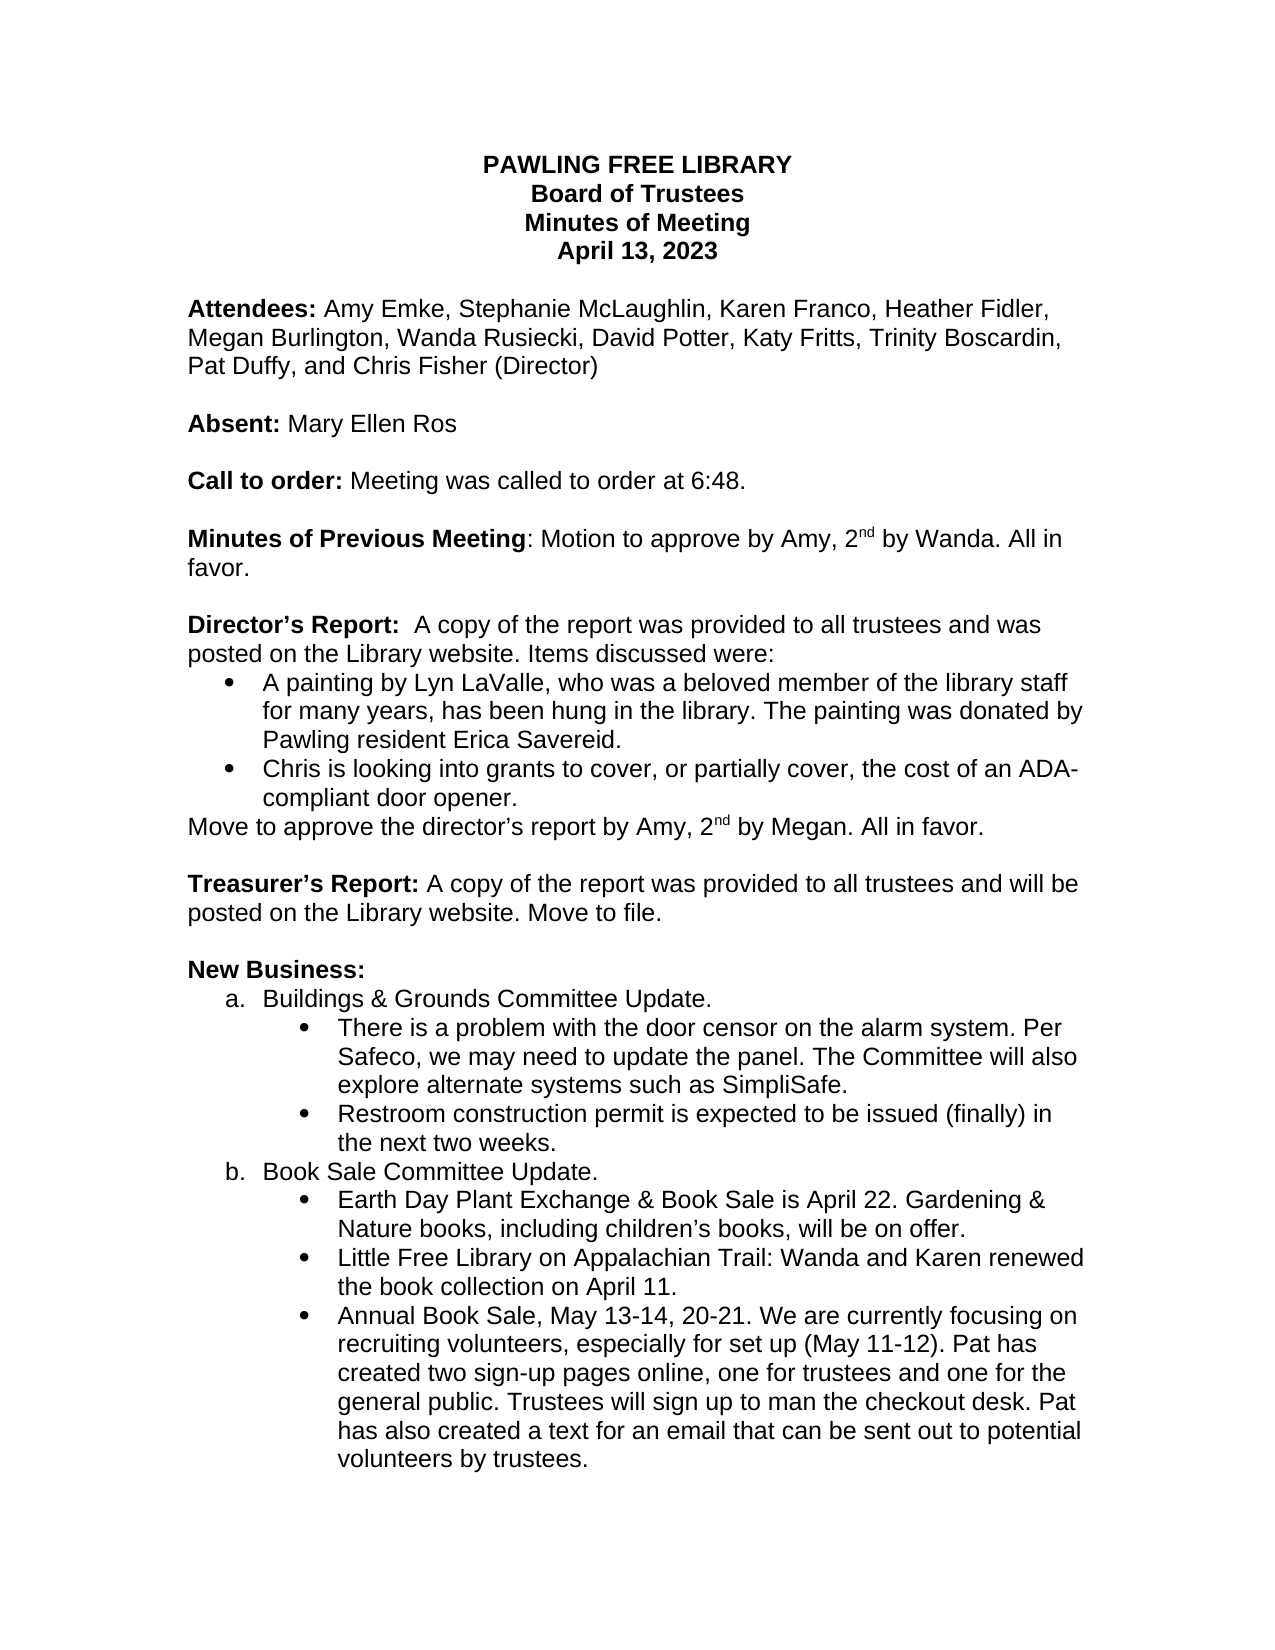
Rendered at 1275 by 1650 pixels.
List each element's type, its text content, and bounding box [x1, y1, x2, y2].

list Earth Day Plant Exchange & Book Sale is April 22. Gardening & Nature books, including children’s books, will be on offer. [300, 1185, 1087, 1243]
text PAWLING FREE LIBRARY [187, 150, 1087, 179]
text Move to approve the director’s report by Amy, 2nd by Megan. All in favor. [187, 811, 1087, 840]
text Minutes of Meeting [187, 207, 1087, 236]
text Board of Trustees [187, 179, 1087, 207]
text Director’s Report: A copy of the report was provided to all trustees and was posted on the Library website. Items discussed were: [187, 610, 1087, 667]
text Call to order: Meeting was called to order at 6:48. [187, 466, 1087, 495]
list A painting by Lyn LaValle, who was a beloved member of the library staff for many years, has been hung in the library. The painting was donated by Pawling resident Erica Savereid. [225, 667, 1087, 754]
text New Business: [187, 955, 1087, 984]
list Little Free Library on Appalachian Trail: Wanda and Karen renewed the book collection on April 11. [300, 1243, 1087, 1301]
list Chris is looking into grants to cover, or partially cover, the cost of an ADA-compliant door opener. [225, 754, 1087, 811]
text Attendees: Amy Emke, Stephanie McLaughlin, Karen Franco, Heather Fidler, Megan Burlington, Wanda Rusiecki, David Potter, Katy Fritts, Trinity Boscardin, Pat Duffy, and Chris Fisher (Director) [187, 294, 1087, 380]
list There is a problem with the door censor on the alarm system. Per Safeco, we may need to update the panel. The Committee will also explore alternate systems such as SimpliSafe. [300, 1013, 1087, 1099]
text Absent: Mary Ellen Ros [187, 409, 1087, 437]
text Minutes of Previous Meeting: Motion to approve by Amy, 2nd by Wanda. All in favor. [187, 524, 1087, 581]
list Annual Book Sale, May 13-14, 20-21. We are currently focusing on recruiting volunteers, especially for set up (May 11-12). Pat has created two sign-up pages online, one for trustees and one for the general public. Trustees will sign up to man the checkout desk. Pat has also created a text for an email that can be sent out to potential volunteers by trustees. [300, 1301, 1087, 1473]
text April 13, 2023 [187, 236, 1087, 265]
list Book Sale Committee Update. [225, 1157, 1087, 1185]
list Buildings & Grounds Committee Update. [225, 984, 1087, 1013]
list Restroom construction permit is expected to be issued (finally) in the next two weeks. [300, 1099, 1087, 1157]
text Treasurer’s Report: A copy of the report was provided to all trustees and will be posted on the Library website. Move to file. [187, 869, 1087, 926]
